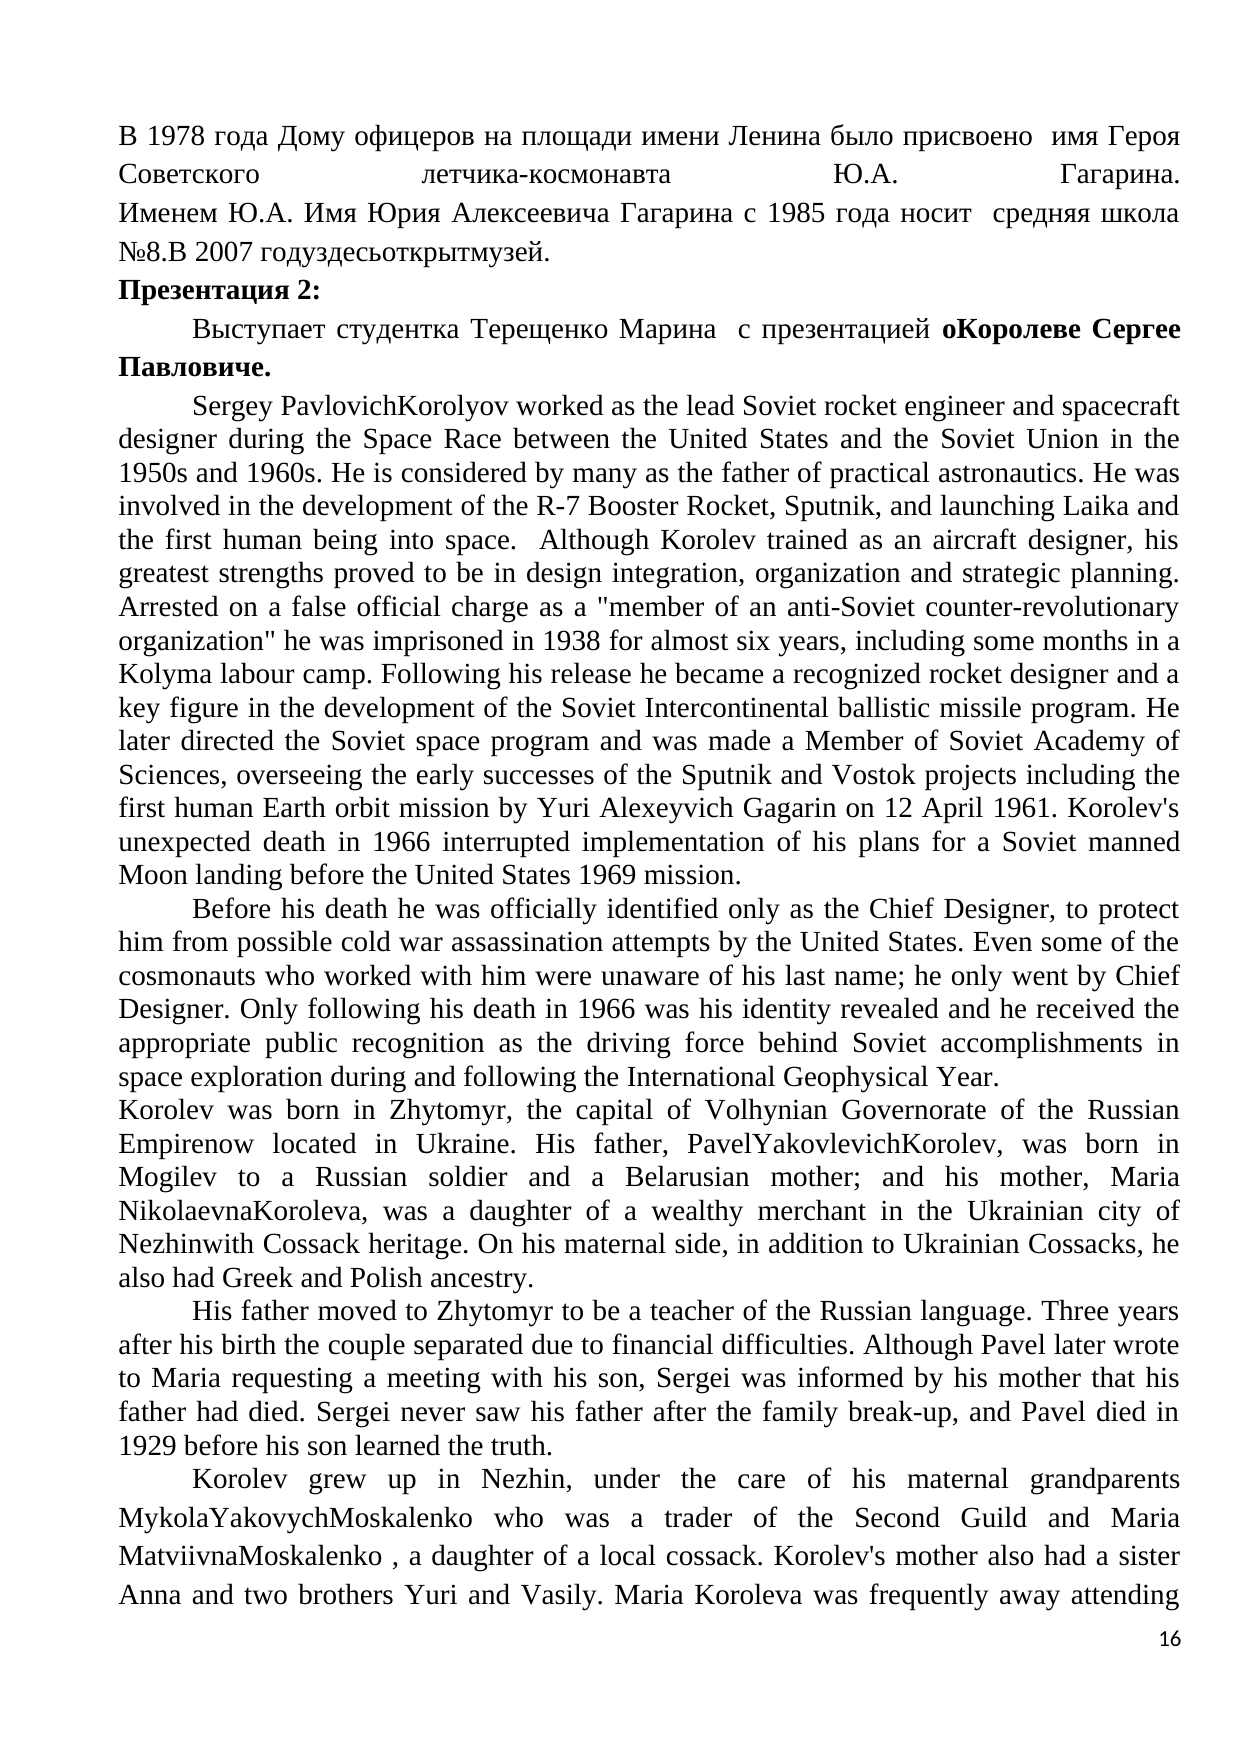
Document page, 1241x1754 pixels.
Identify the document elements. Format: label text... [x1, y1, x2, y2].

text Выступает студентка Терещенко Марина с презентацией оКоролеве Сергее Павловиче. [118, 311, 1181, 383]
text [118, 1461, 1181, 1610]
text В 1978 года Дому офицеров на площади имени Ленина было присвоено имя Героя Советского летчика-космонавта Ю.А. Гагарина. Именем Ю.А. Имя Юрия Алексеевича Гагарина с 1985 года носит средняя школа №8.В 2007 годуздесьоткрытмузей. [118, 118, 1181, 267]
text Korolev was born in Zhytomyr, the capital of Volhynian Governorate of the Russian Empirenow located in Ukraine. His father, PavelYakovlevichKorolev, was born in Mogilev to a Russian soldier and a Belarusian mother; and his mother, Maria NikolaevnaKoroleva, was a daughter of a wealthy merchant in the Ukrainian city of Nezhinwith Cossack heritage. On his maternal side, in addition to Ukrainian Cossacks, he also had Greek and Polish ancestry. [118, 1092, 1181, 1293]
text Презентация 2: [118, 272, 1181, 306]
text His father moved to Zhytomyr to be a teacher of the Russian language. Three years after his birth the couple separated due to financial difficulties. Although Pavel later wrote to Maria requesting a meeting with his son, Sergei was informed by his mother that his father had died. Sergei never saw his father after the family break-up, and Pavel died in 1929 before his son learned the truth. [118, 1293, 1181, 1461]
text Before his death he was officially identified only as the Chief Designer, to protect him from possible cold war assassination attempts by the United States. Even some of the cosmonauts who worked with him were unaware of his last name; he only went by Chief Designer. Only following his death in 1966 was his identity revealed and he received the appropriate public recognition as the driving force behind Soviet accomplishments in space exploration during and following the International Geophysical Year. [118, 891, 1181, 1092]
text Sergey PavlovichKorolyov worked as the lead Soviet rocket engineer and spacecraft designer during the Space Race between the United States and the Soviet Union in the 1950s and 1960s. He is considered by many as the father of practical astronautics. He was involved in the development of the R-7 Booster Rocket, Sputnik, and launching Laika and the first human being into space. Although Korolev trained as an aircraft designer, his greatest strengths proved to be in design integration, organization and strategic planning. Arrested on a false official charge as a "member of an anti-Soviet counter-revolutionary organization" he was imprisoned in 1938 for almost six years, including some months in a Kolyma labour camp. Following his release he became a recognized rocket designer and a key figure in the development of the Soviet Intercontinental ballistic missile program. He later directed the Soviet space program and was made a Member of Soviet Academy of Sciences, overseeing the early successes of the Sputnik and Vostok projects including the first human Earth orbit mission by Yuri Alexeyvich Gagarin on 12 April 1961. Korolev's unexpected death in 1966 interrupted implementation of his plans for a Soviet manned Moon landing before the United States 1969 mission. [118, 388, 1181, 891]
